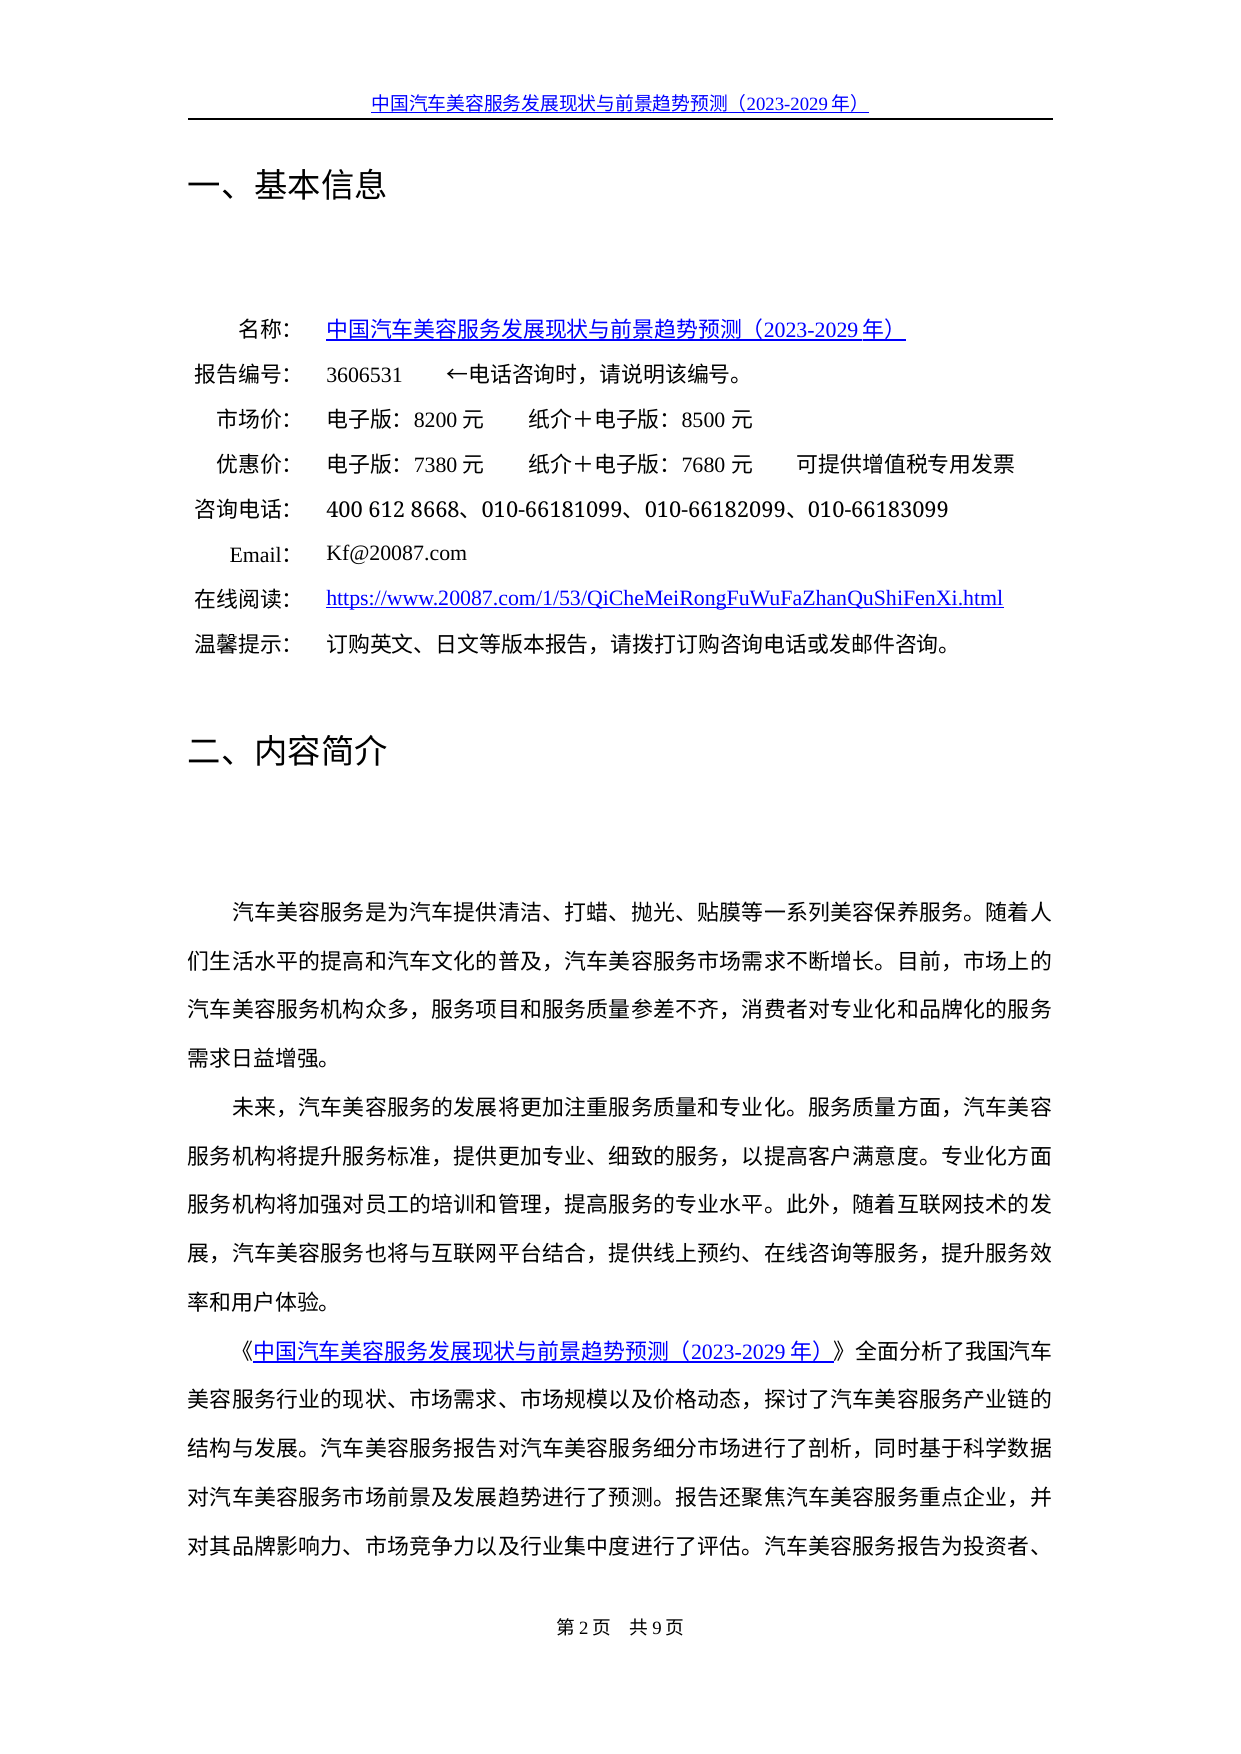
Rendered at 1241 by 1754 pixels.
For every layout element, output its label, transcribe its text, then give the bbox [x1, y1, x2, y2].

table_cell 市场价： [167, 402, 315, 447]
table_cell Email： [167, 537, 315, 582]
table_cell 报告编号： [167, 357, 315, 402]
table_cell 咨询电话： [167, 492, 315, 537]
table_cell 优惠价： [167, 447, 315, 492]
table_cell 电子版：7380 元 纸介＋电子版：7680 元 可提供增值税专用发票 [315, 447, 1073, 492]
title 一、基本信息 [187, 150, 1053, 215]
table_cell 3606531 ←电话咨询时，请说明该编号。 [315, 357, 1073, 402]
table_header 中国汽车美容服务发展现状与前景趋势预测（2023-2029年） [315, 312, 1073, 357]
table_cell 电子版：8200 元 纸介＋电子版：8500 元 [315, 402, 1073, 447]
table_cell 400 612 8668、010-66181099、010-66182099、010-66183099 [315, 492, 1073, 537]
title 二、内容简介 [187, 717, 1053, 782]
table_cell Kf@20087.com [315, 537, 1073, 582]
table_cell [315, 582, 1073, 627]
table_cell 温馨提示： [167, 627, 315, 672]
table_cell 在线阅读： [167, 582, 315, 627]
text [187, 894, 1053, 1561]
table_header 名称： [167, 312, 315, 357]
table_cell 订购英文、日文等版本报告，请拨打订购咨询电话或发邮件咨询。 [315, 627, 1073, 672]
